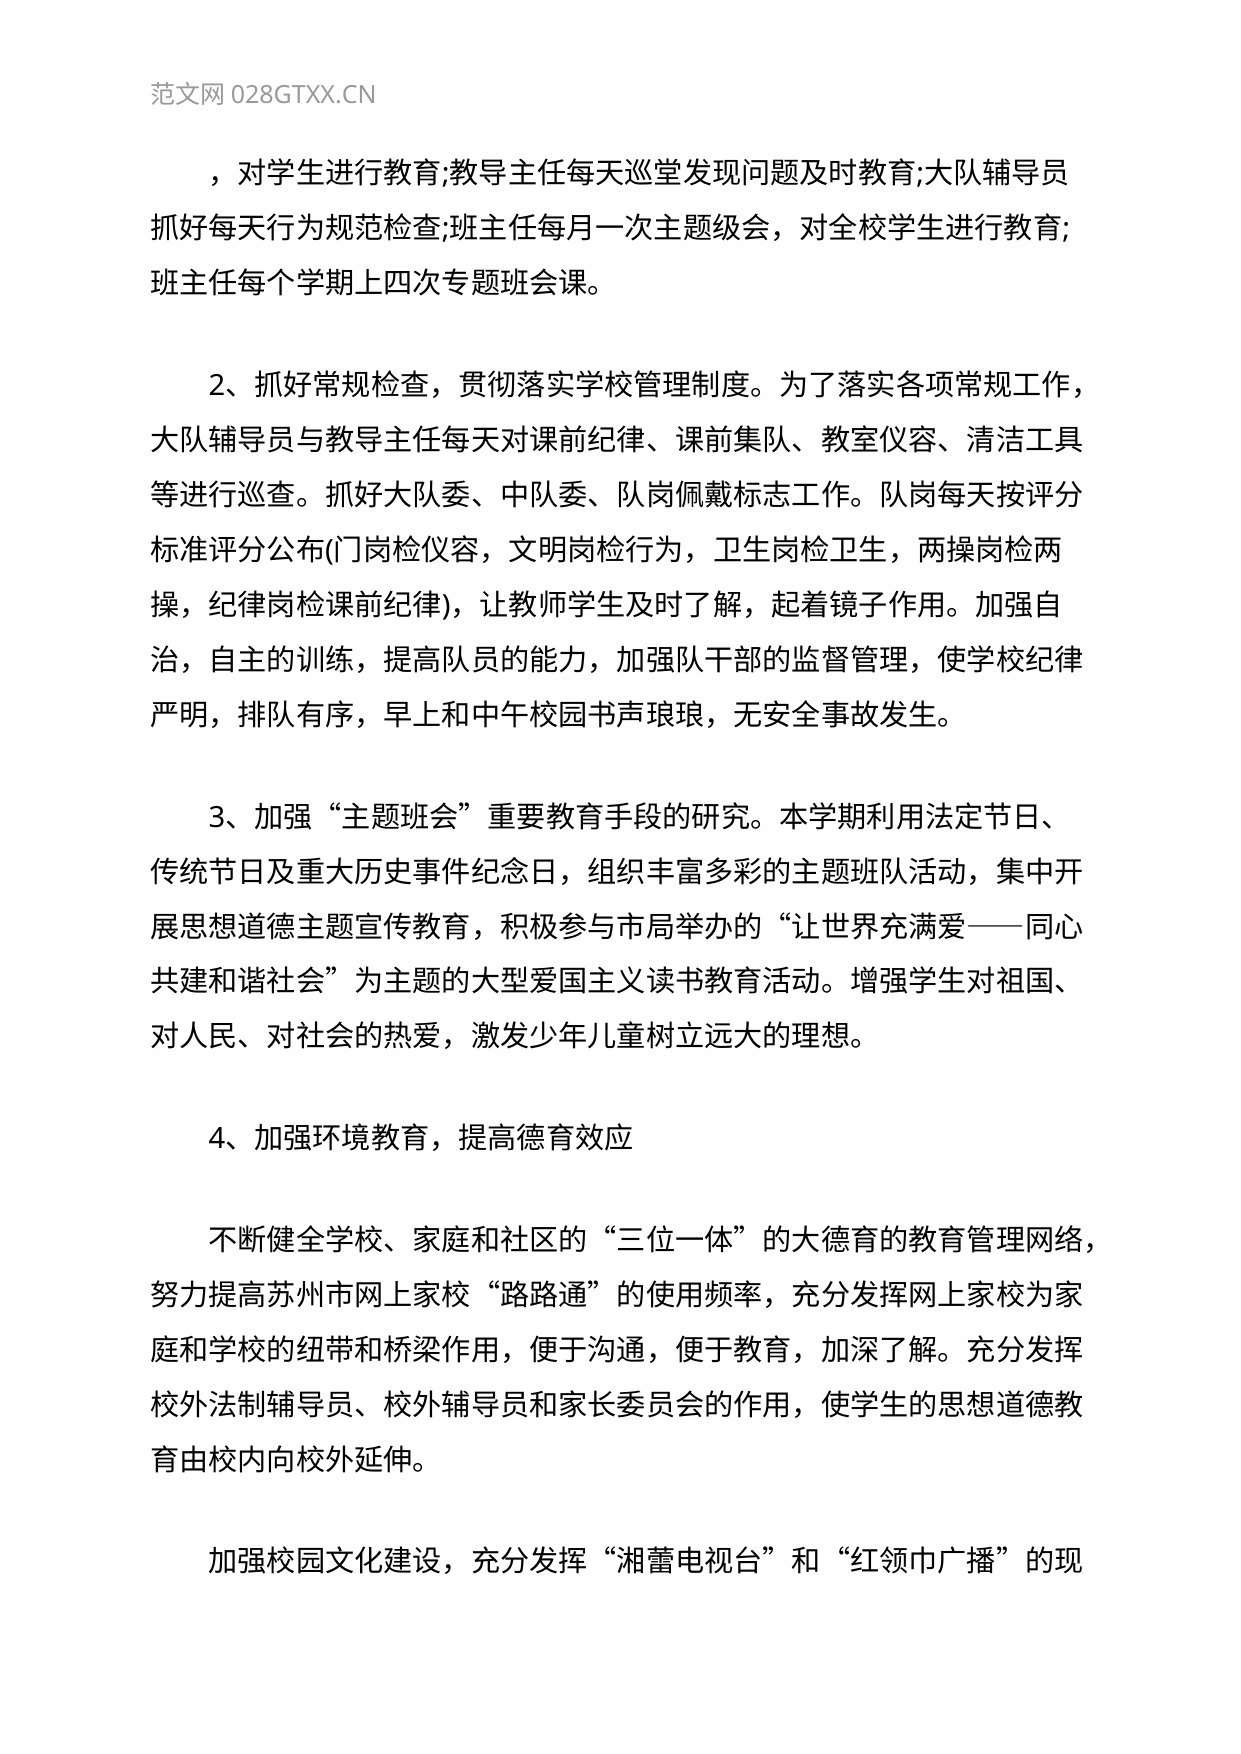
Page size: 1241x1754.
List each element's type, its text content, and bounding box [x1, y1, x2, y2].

text 2、抓好常规检查，贯彻落实学校管理制度。为了落实各项常规工作，大队辅导员与教导主任每天对课前纪律、课前集队、教室仪容、清洁工具等进行巡查。抓好大队委、中队委、队岗佩戴标志工作。队岗每天按评分标准评分公布(门岗检仪容，文明岗检行为，卫生岗检卫生，两操岗检两操，纪律岗检课前纪律)，让教师学生及时了解，起着镜子作用。加强自治，自主的训练，提高队员的能力，加强队干部的监督管理，使学校纪律严明，排队有序，早上和中午校园书声琅琅，无安全事故发生。 [150, 362, 1090, 734]
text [150, 1538, 1090, 1580]
text 3、加强“主题班会”重要教育手段的研究。本学期利用法定节日、传统节日及重大历史事件纪念日，组织丰富多彩的主题班队活动，集中开展思想道德主题宣传教育，积极参与市局举办的“让世界充满爱――同心共建和谐社会”为主题的大型爱国主义读书教育活动。增强学生对祖国、对人民、对社会的热爱，激发少年儿童树立远大的理想。 [150, 793, 1090, 1055]
text 4、加强环境教育，提高德育效应 [150, 1115, 1090, 1157]
text 不断健全学校、家庭和社区的“三位一体”的大德育的教育管理网络，努力提高苏州市网上家校“路路通”的使用频率，充分发挥网上家校为家庭和学校的纽带和桥梁作用，便于沟通，便于教育，加深了解。充分发挥校外法制辅导员、校外辅导员和家长委员会的作用，使学生的思想道德教育由校内向校外延伸。 [150, 1217, 1090, 1478]
text ，对学生进行教育;教导主任每天巡堂发现问题及时教育;大队辅导员抓好每天行为规范检查;班主任每月一次主题级会，对全校学生进行教育;班主任每个学期上四次专题班会课。 [150, 150, 1090, 302]
